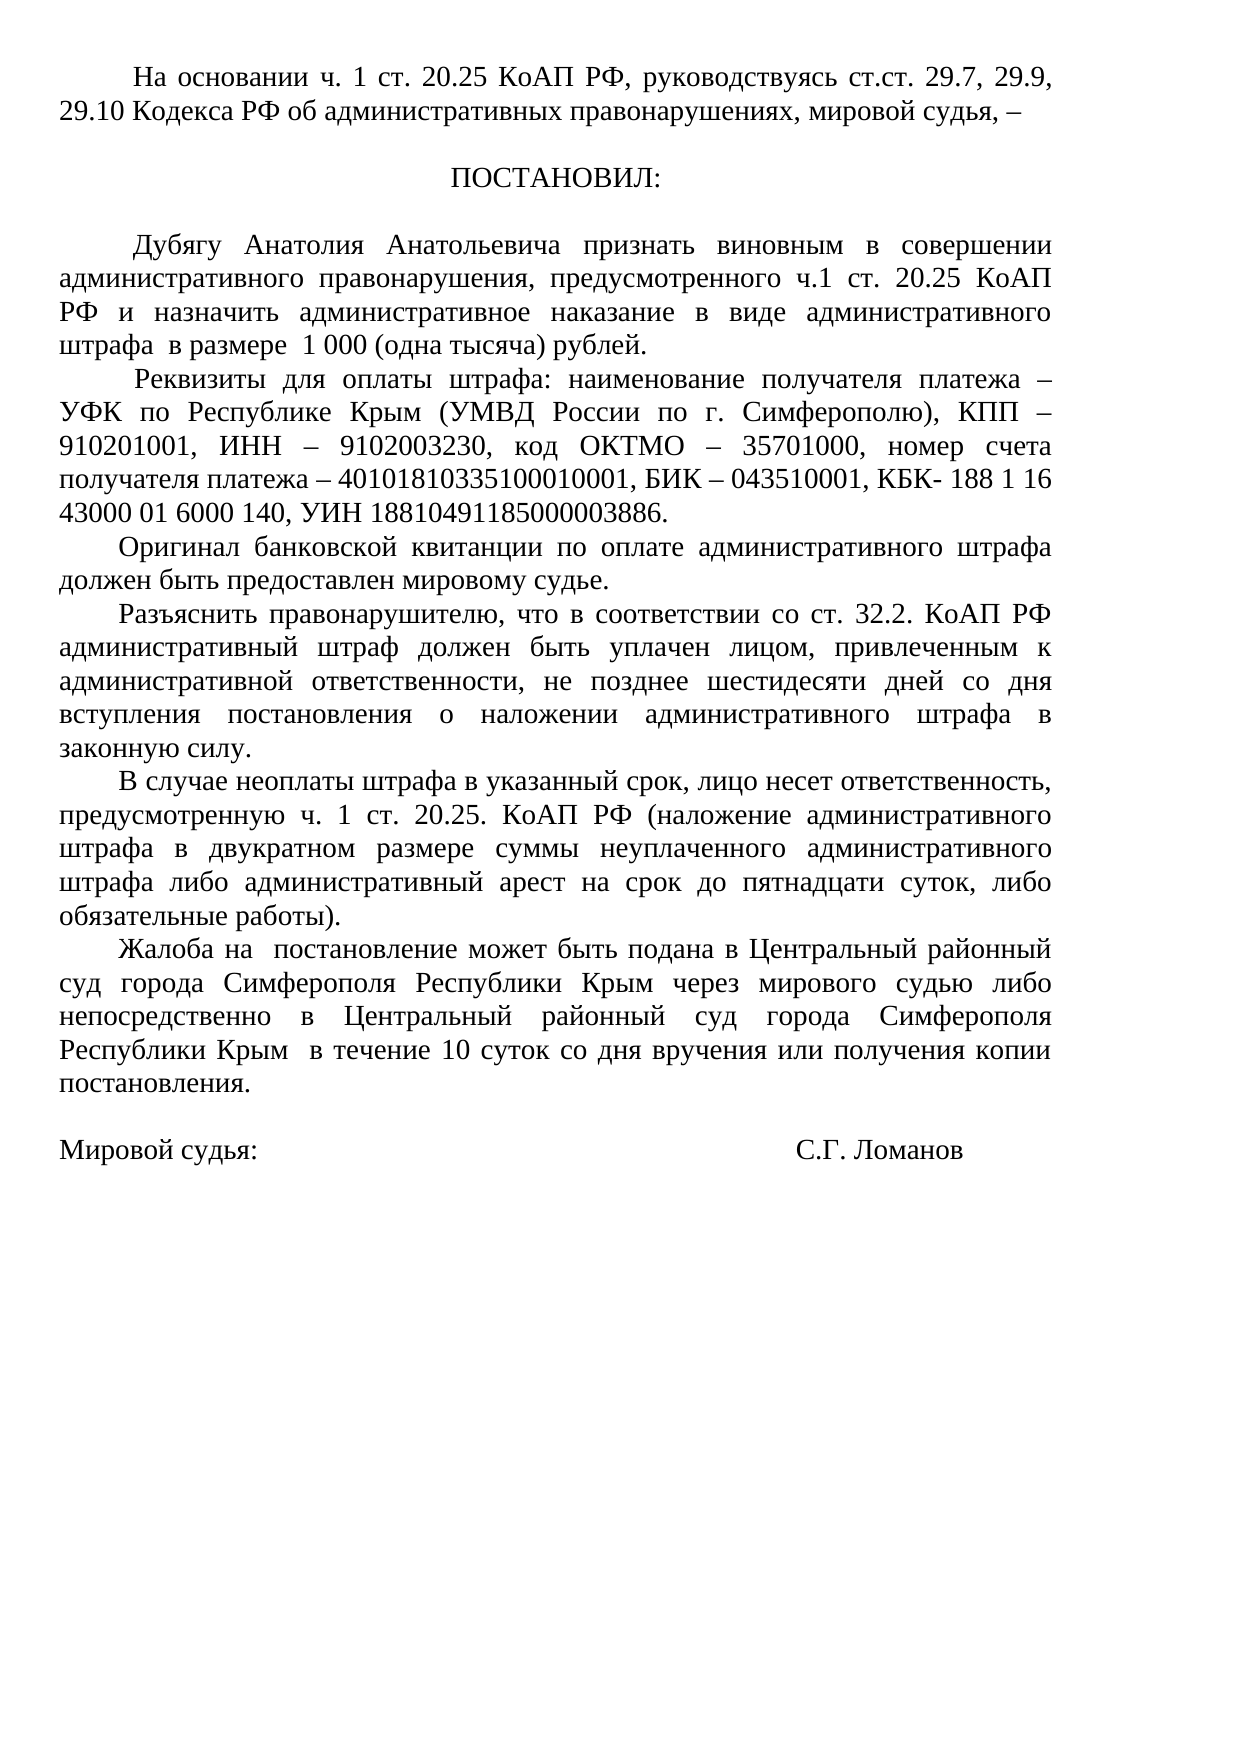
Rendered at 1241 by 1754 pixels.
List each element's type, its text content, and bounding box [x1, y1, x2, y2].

text Оригинал банковской квитанции по оплате административного штрафа должен быть предоставлен мировому судье. [59, 529, 1053, 596]
text Мировой судья: С.Г. Ломанов [59, 1132, 1053, 1166]
text Реквизиты для оплаты штрафа: наименование получателя платежа – УФК по Республике Крым (УМВД России по г. Симферополю), КПП – 910201001, ИНН – 9102003230, код ОКТМО – 35701000, номер счета получателя платежа – 40101810335100010001, БИК – 043510001, КБК- 188 1 16 43000 01 6000 140, УИН 18810491185000003886. [59, 361, 1053, 529]
text Разъяснить правонарушителю, что в соответствии со ст. 32.2. КоАП РФ административный штраф должен быть уплачен лицом, привлеченным к административной ответственности, не позднее шестидесяти дней со дня вступления постановления о наложении административного штрафа в законную силу. [59, 596, 1053, 763]
text В случае неоплаты штрафа в указанный срок, лицо несет ответственность, предусмотренную ч. 1 ст. 20.25. КоАП РФ (наложение административного штрафа в двукратном размере суммы неуплаченного административного штрафа либо административный арест на срок до пятнадцати суток, либо обязательные работы). [59, 763, 1053, 931]
text Жалоба на постановление может быть подана в Центральный районный суд города Симферополя Республики Крым через мирового судью либо непосредственно в Центральный районный суд города Симферополя Республики Крым в течение 10 суток со дня вручения или получения копии постановления. [59, 931, 1053, 1099]
text На основании ч. 1 ст. 20.25 КоАП РФ, руководствуясь ст.ст. 29.7, 29.9, 29.10 Кодекса РФ об административных правонарушениях, мировой судья, – [59, 59, 1053, 126]
text Дубягу Анатолия Анатольевича признать виновным в совершении административного правонарушения, предусмотренного ч.1 ст. 20.25 КоАП РФ и назначить административное наказание в виде административного штрафа в размере 1 000 (одна тысяча) рублей. [59, 227, 1053, 361]
text ПОСТАНОВИЛ: [59, 160, 1053, 193]
